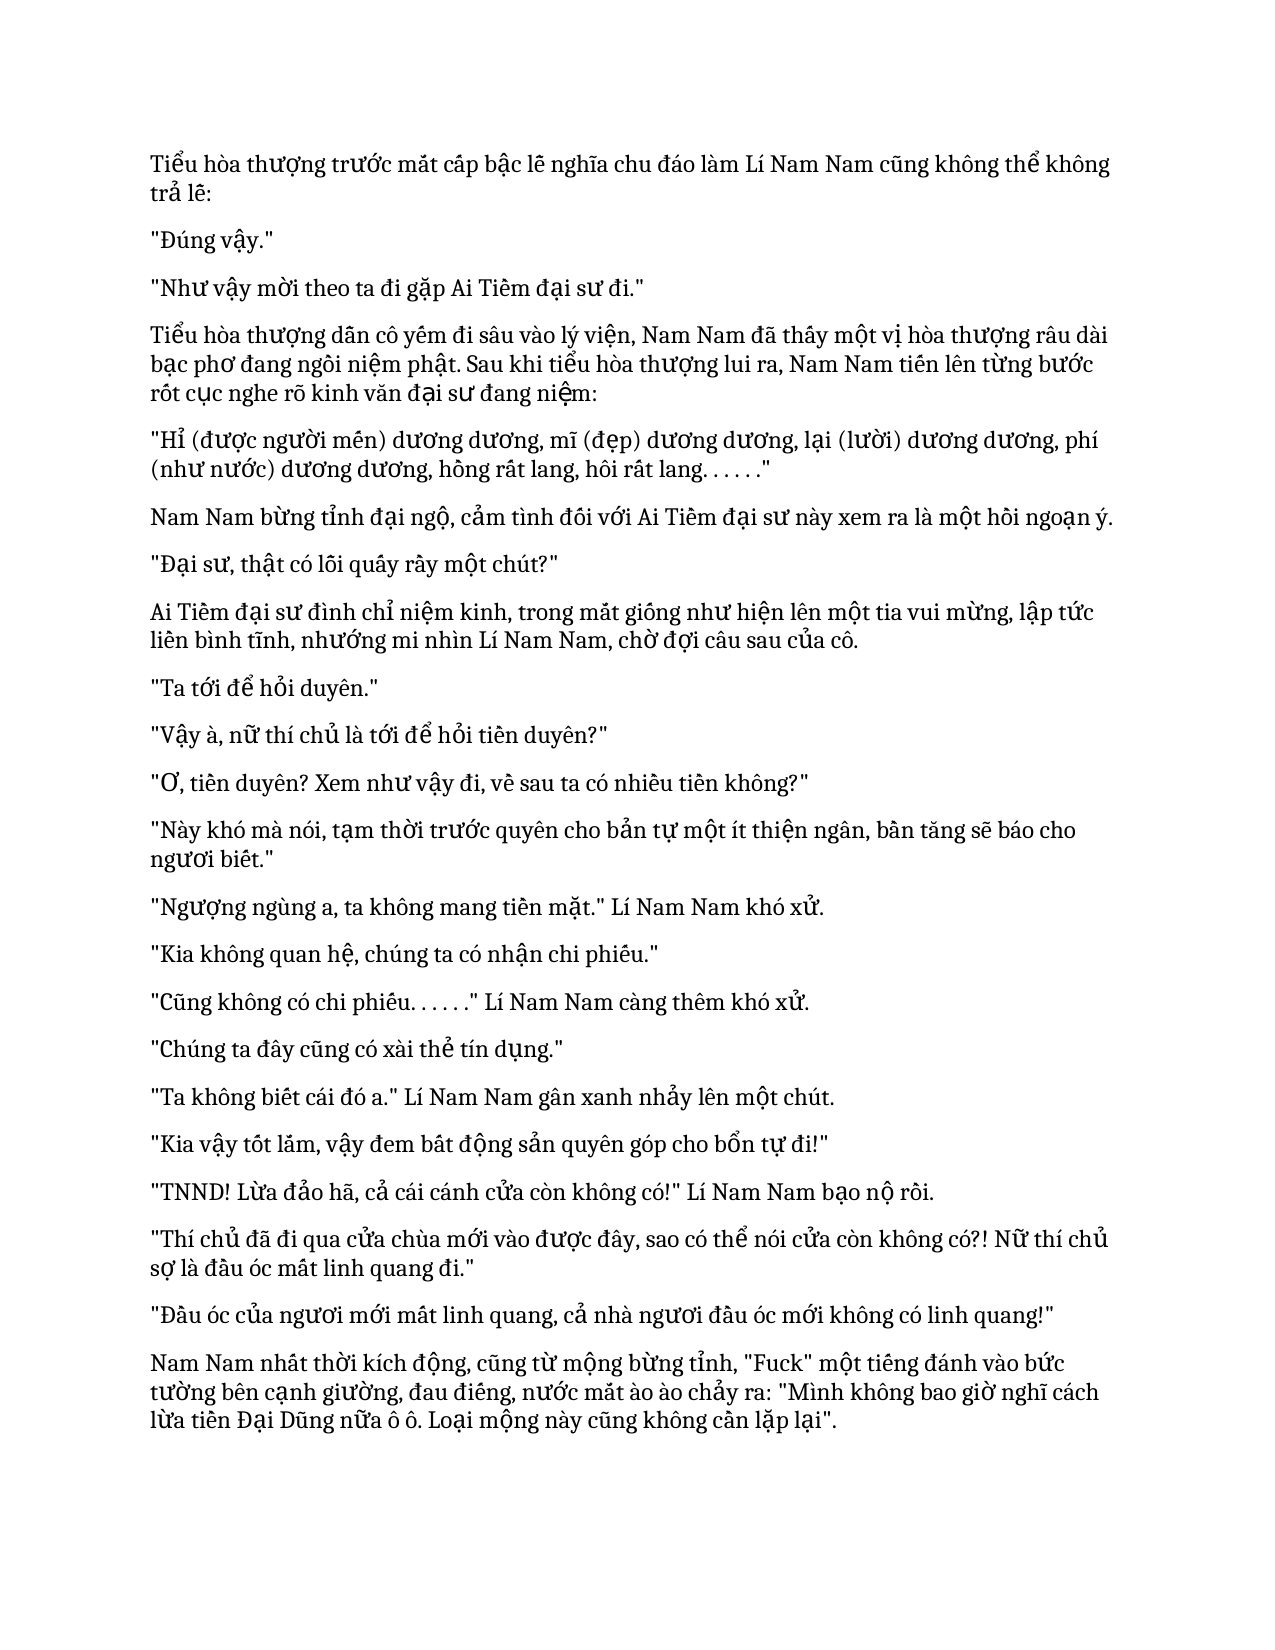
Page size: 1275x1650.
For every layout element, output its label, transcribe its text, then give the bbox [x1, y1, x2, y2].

text "Ơ, tiền duyên? Xem như vậy đi, về sau ta có nhiều tiền không?" [150, 769, 1125, 797]
text "Ta không biết cái đó a." Lí Nam Nam gân xanh nhảy lên một chút. [150, 1082, 1125, 1111]
text "Chúng ta đây cũng có xài thẻ tín dụng." [150, 1035, 1125, 1064]
text Nam Nam nhất thời kích động, cũng từ mộng bừng tỉnh, "Fuck" một tiếng đánh vào bức tường bên cạnh giường, đau điếng, nước mắt ào ào chảy ra: "Mình không bao giờ nghĩ cách lừa tiền Đại Dũng nữa ô ô. Loại mộng này cũng không cần lặp lại". [150, 1349, 1125, 1492]
text Tiểu hòa thượng trước mắt cấp bậc lễ nghĩa chu đáo làm Lí Nam Nam cũng không thể không trả lễ: [150, 150, 1125, 207]
text Nam Nam bừng tỉnh đại ngộ, cảm tình đối với Ai Tiềm đại sư này xem ra là một hồi ngoạn ý. [150, 502, 1125, 531]
text "TNND! Lừa đảo hã, cả cái cánh cửa còn không có!" Lí Nam Nam bạo nộ rồi. [150, 1177, 1125, 1206]
text "Này khó mà nói, tạm thời trước quyên cho bản tự một ít thiện ngân, bần tăng sẽ báo cho ngươi biết." [150, 816, 1125, 874]
text "Kia không quan hệ, chúng ta có nhận chi phiếu." [150, 940, 1125, 969]
text "Ngượng ngùng a, ta không mang tiền mặt." Lí Nam Nam khó xử. [150, 892, 1125, 921]
text Ai Tiềm đại sư đình chỉ niệm kinh, trong mắt giống như hiện lên một tia vui mừng, lập tức liền bình tĩnh, nhướng mi nhìn Lí Nam Nam, chờ đợi câu sau của cô. [150, 597, 1125, 655]
text "Kia vậy tốt lắm, vậy đem bất động sản quyên góp cho bổn tự đi!" [150, 1130, 1125, 1159]
text "Vậy à, nữ thí chủ là tới để hỏi tiền duyên?" [150, 721, 1125, 750]
text "Cũng không có chi phiếu. . . . . ." Lí Nam Nam càng thêm khó xử. [150, 987, 1125, 1016]
text "Thí chủ đã đi qua cửa chùa mới vào được đây, sao có thể nói cửa còn không có?! Nữ thí chủ sợ là đầu óc mất linh quang đi." [150, 1225, 1125, 1282]
text "Đúng vậy." [150, 226, 1125, 255]
text "Đại sư, thật có lỗi quấy rầy một chút?" [150, 550, 1125, 579]
text "Hỉ (được người mến) dương dương, mĩ (đẹp) dương dương, lại (lười) dương dương, phí (như nước) dương dương, hồng rất lang, hôi rất lang. . . . . ." [150, 426, 1125, 484]
text Tiểu hòa thượng dẫn cô yếm đi sâu vào lý viện, Nam Nam đã thấy một vị hòa thượng râu dài bạc phơ đang ngồi niệm phật. Sau khi tiểu hòa thượng lui ra, Nam Nam tiến lên từng bước rốt cục nghe rõ kinh văn đại sư đang niệm: [150, 321, 1125, 407]
text "Như vậy mời theo ta đi gặp Ai Tiềm đại sư đi." [150, 274, 1125, 302]
text "Ta tới để hỏi duyên." [150, 674, 1125, 702]
text "Đầu óc của ngươi mới mất linh quang, cả nhà ngươi đầu óc mới không có linh quang!" [150, 1301, 1125, 1330]
